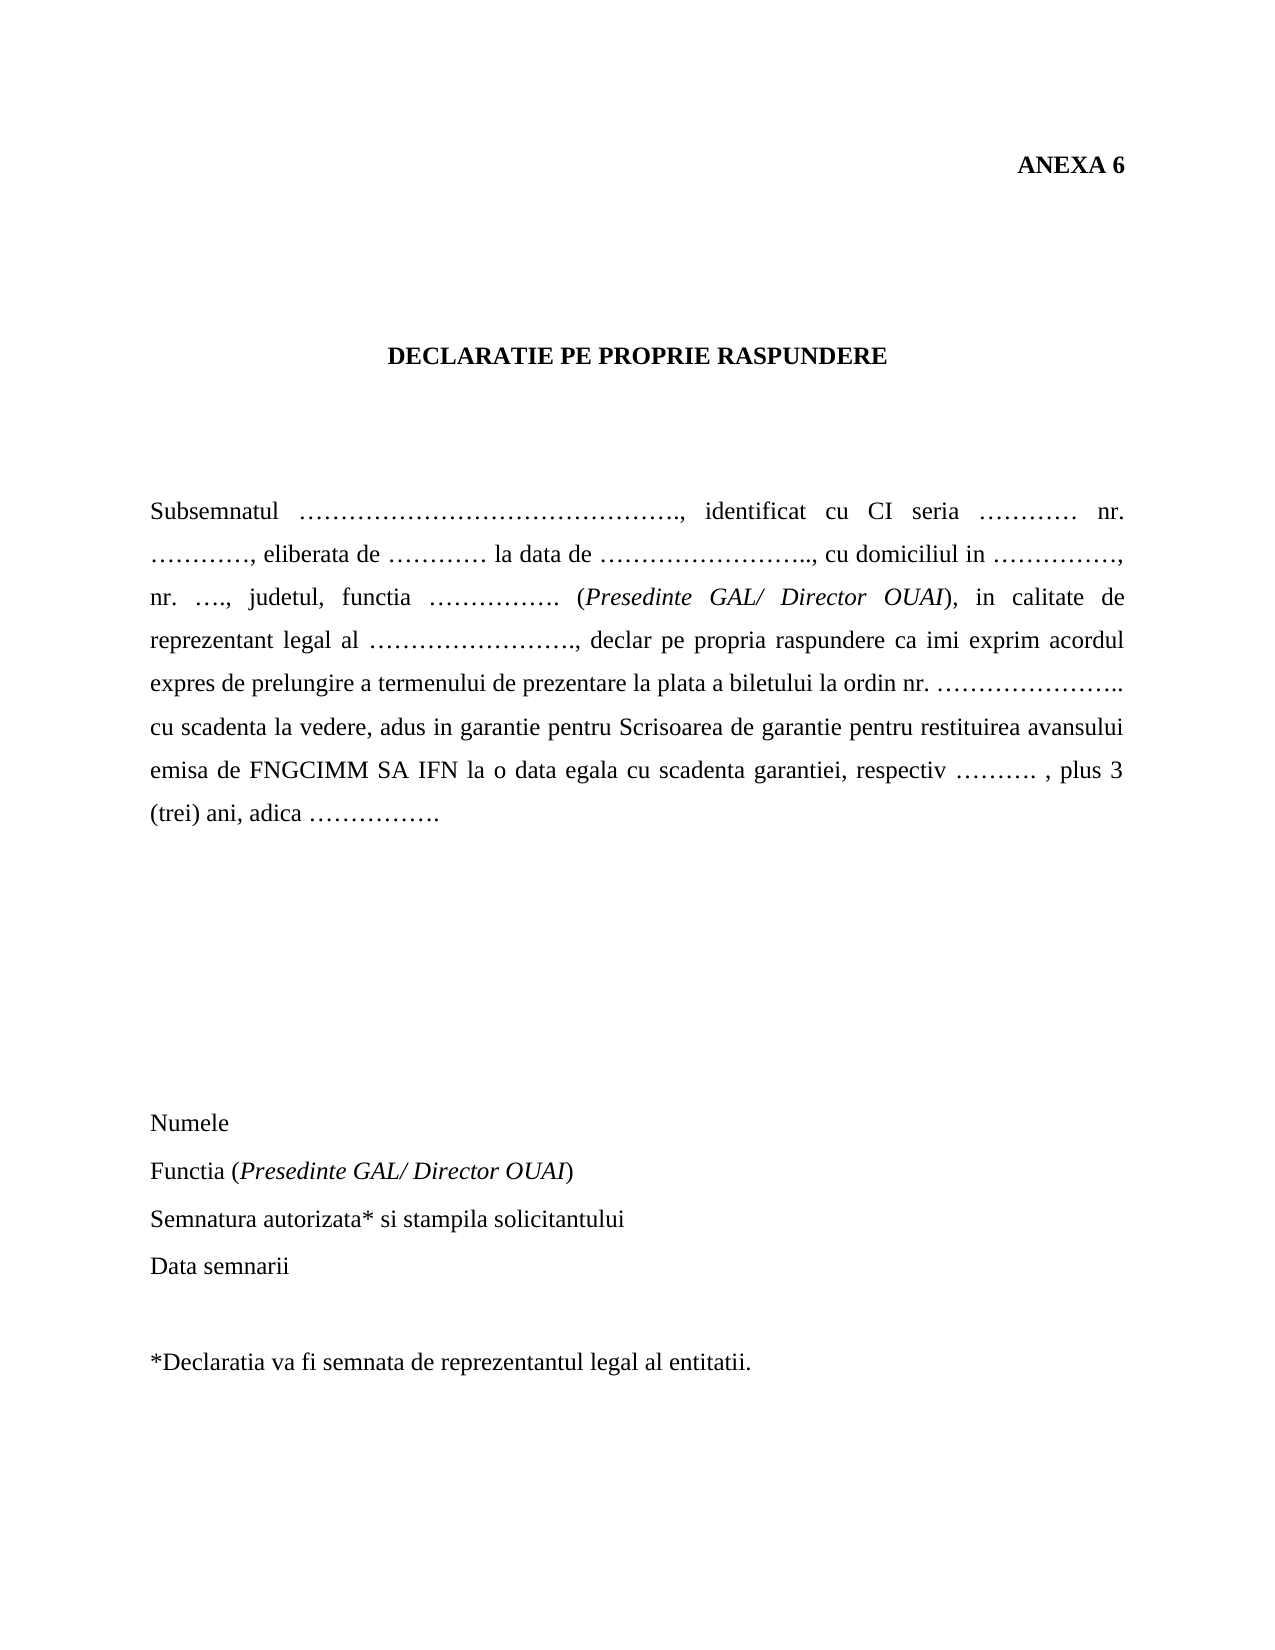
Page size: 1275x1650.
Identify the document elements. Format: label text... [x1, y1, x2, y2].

text Data semnarii [150, 1251, 1125, 1280]
text Functia (Presedinte GAL/ Director OUAI) [150, 1156, 1125, 1185]
text ANEXA 6 [150, 150, 1125, 179]
text *Declaratia va fi semnata de reprezentantul legal al entitatii. [150, 1347, 1125, 1376]
text DECLARATIE PE PROPRIE RASPUNDERE [150, 341, 1125, 369]
text Semnatura autorizata* si stampila solicitantului [150, 1204, 1125, 1232]
text Subsemnatul ………………………………………., identificat cu CI seria ………… nr. …………, eliberata de ………… la data de …………………….., cu domiciliul in ……………, nr. …., judetul, functia ……………. (Presedinte GAL/ Director OUAI), in calitate de reprezentant legal al ……………………., declar pe propria raspundere ca imi exprim acordul expres de prelungire a termenului de prezentare la plata a biletului la ordin nr. ………………….. cu scadenta la vedere, adus in garantie pentru Scrisoarea de garantie pentru restituirea avansului emisa de FNGCIMM SA IFN la o data egala cu scadenta garantiei, respectiv ………. , plus 3 (trei) ani, adica ……………. [150, 496, 1125, 827]
text Numele [150, 1108, 1125, 1137]
